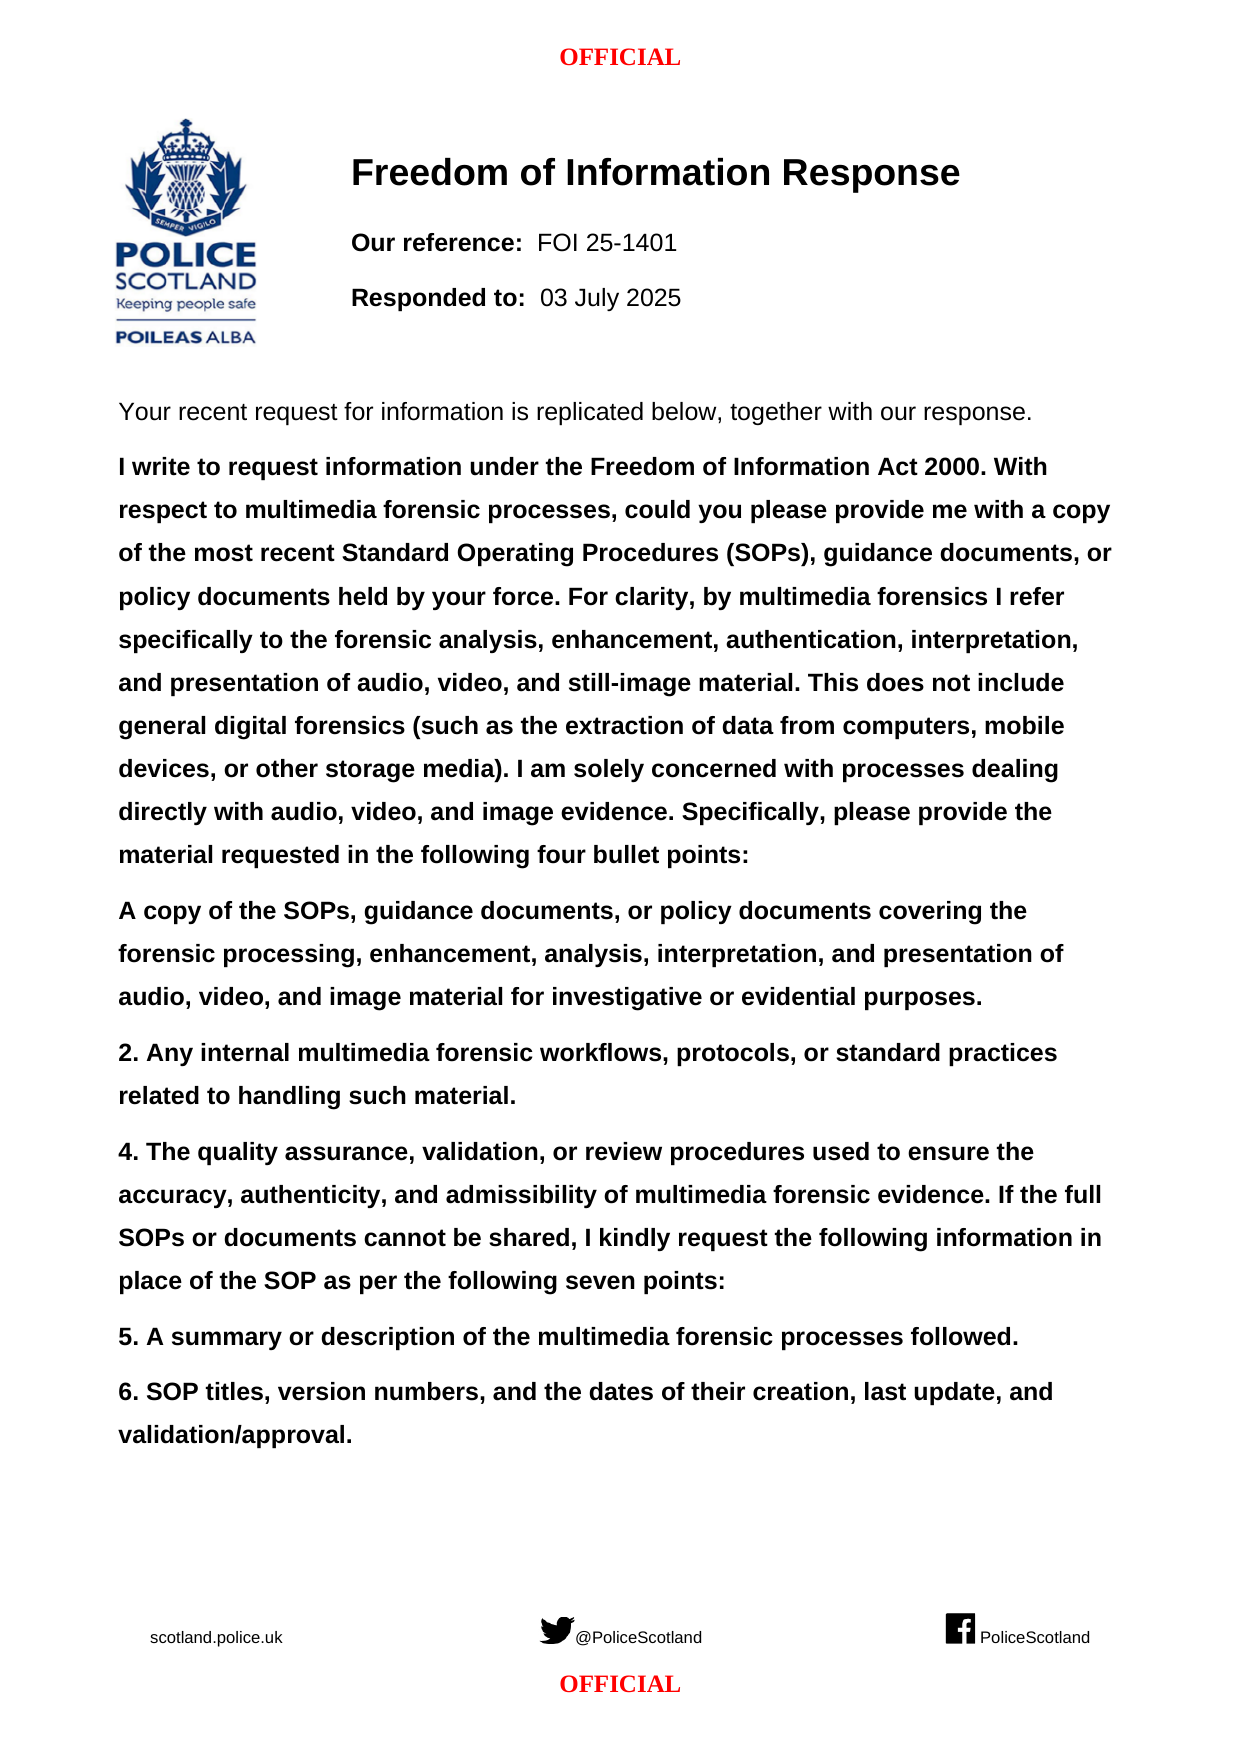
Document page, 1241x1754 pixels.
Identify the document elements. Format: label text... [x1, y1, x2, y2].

subtitle 5. A summary or description of the multimedia forensic processes followed. [118, 1321, 1122, 1350]
table_header Freedom of Information Response Our reference: FOI 25-1401 Responded to: 03 July 2025 [340, 118, 1121, 384]
subtitle 2. Any internal multimedia forensic workflows, protocols, or standard practices related to handling such material. [118, 1038, 1122, 1109]
table_header [103, 118, 339, 384]
picture [538, 1617, 575, 1644]
picture [114, 118, 257, 347]
picture [945, 1613, 976, 1644]
subtitle 4. The quality assurance, validation, or review procedures used to ensure the accuracy, authenticity, and admissibility of multimedia forensic evidence. If the full SOPs or documents cannot be shared, I kindly request the following information in place of the SOP as per the following seven points: [118, 1136, 1122, 1294]
subtitle I write to request information under the Freedom of Information Act 2000. With respect to multimedia forensic processes, could you please provide me with a copy of the most recent Standard Operating Procedures (SOPs), guidance documents, or policy documents held by your force. For clarity, by multimedia forensics I refer specifically to the forensic analysis, enhancement, authentication, interpretation, and presentation of audio, video, and still-image material. This does not include general digital forensics (such as the extraction of data from computers, mobile devices, or other storage media). I am solely concerned with processes dealing directly with audio, video, and image evidence. Specifically, please provide the material requested in the following four bullet points: [118, 452, 1122, 869]
subtitle A copy of the SOPs, guidance documents, or policy documents covering the forensic processing, enhancement, analysis, interpretation, and presentation of audio, video, and image material for investigative or evidential purposes. [118, 896, 1122, 1011]
subtitle 6. SOP titles, version numbers, and the dates of their creation, last update, and validation/approval. [118, 1377, 1122, 1449]
text Your recent request for information is replicated below, together with our response. [118, 396, 1122, 425]
